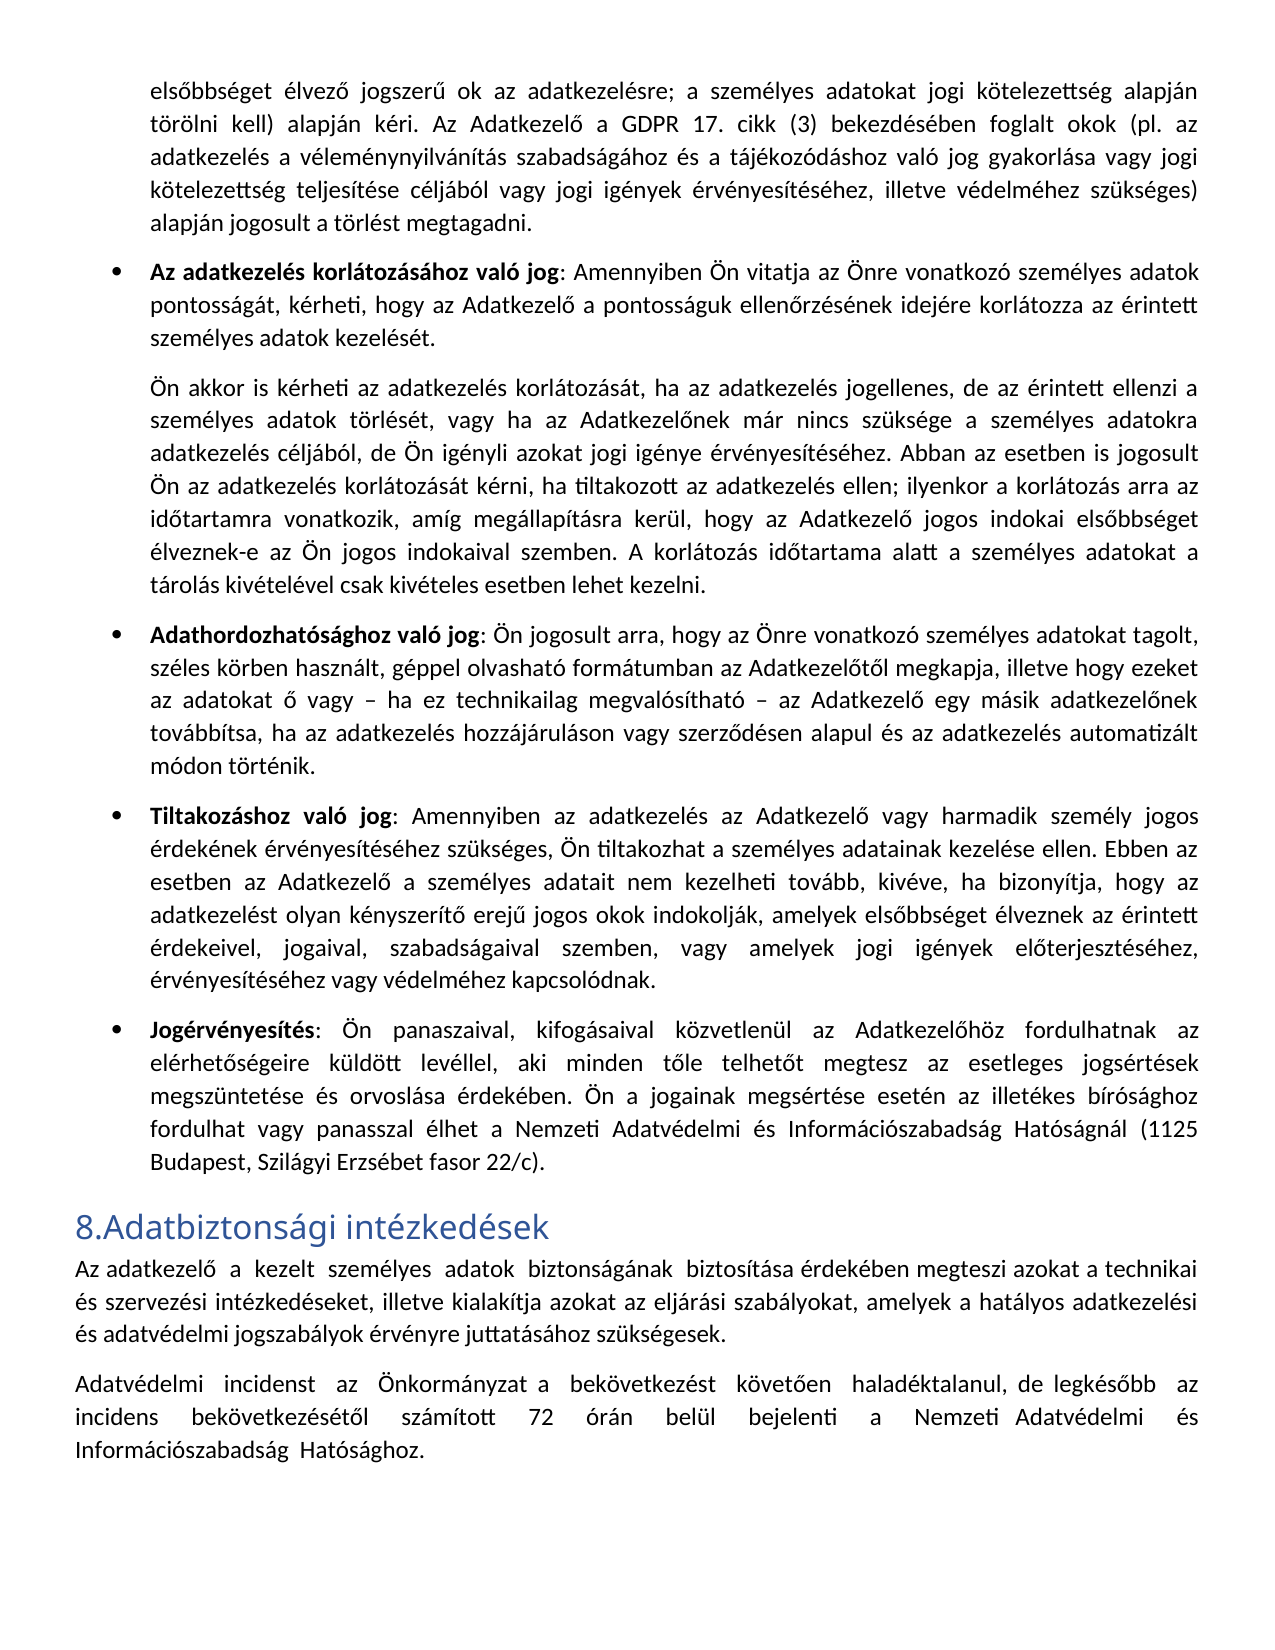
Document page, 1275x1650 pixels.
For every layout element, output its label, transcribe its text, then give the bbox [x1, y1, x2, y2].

list Jogérvényesítés: Ön panaszaival, kifogásaival közvetlenül az Adatkezelőhöz fordulhatnak az elérhetőségeire küldött levéllel, aki minden tőle telhetőt megtesz az esetleges jogsértések megszüntetése és orvoslása érdekében. Ön a jogainak megsértése esetén az illetékes bírósághoz fordulhat vagy panasszal élhet a Nemzeti Adatvédelmi és Információszabadság Hatóságnál (1125 Budapest, Szilágyi Erzsébet fasor 22/c). [112, 1014, 1200, 1176]
text Az adatkezelő a kezelt személyes adatok biztonságának biztosítása érdekében megteszi azokat a technikai és szervezési intézkedéseket, illetve kialakítja azokat az eljárási szabályokat, amelyek a hatályos adatkezelési és adatvédelmi jogszabályok érvényre juttatásához szükségesek. [75, 1253, 1200, 1349]
subtitle 8.Adatbiztonsági intézkedések [75, 1204, 1200, 1249]
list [112, 75, 1200, 237]
list Az adatkezelés korlátozásához való jog: Amennyiben Ön vitatja az Önre vonatkozó személyes adatok pontosságát, kérheti, hogy az Adatkezelő a pontosságuk ellenőrzésének idejére korlátozza az érintett személyes adatok kezelését. [112, 256, 1200, 353]
text Adatvédelmi incidenst az Önkormányzat a bekövetkezést követően haladéktalanul, de legkésőbb az incidens bekövetkezésétől számított 72 órán belül bejelenti a Nemzeti Adatvédelmi és Információszabadság Hatósághoz. [75, 1368, 1200, 1464]
text Ön akkor is kérheti az adatkezelés korlátozását, ha az adatkezelés jogellenes, de az érintett ellenzi a személyes adatok törlését, vagy ha az Adatkezelőnek már nincs szüksége a személyes adatokra adatkezelés céljából, de Ön igényli azokat jogi igénye érvényesítéséhez. Abban az esetben is jogosult Ön az adatkezelés korlátozását kérni, ha tiltakozott az adatkezelés ellen; ilyenkor a korlátozás arra az időtartamra vonatkozik, amíg megállapításra kerül, hogy az Adatkezelő jogos indokai elsőbbséget élveznek-e az Ön jogos indokaival szemben. A korlátozás időtartama alatt a személyes adatokat a tárolás kivételével csak kivételes esetben lehet kezelni. [150, 372, 1200, 600]
list Adathordozhatósághoz való jog: Ön jogosult arra, hogy az Önre vonatkozó személyes adatokat tagolt, széles körben használt, géppel olvasható formátumban az Adatkezelőtől megkapja, illetve hogy ezeket az adatokat ő vagy – ha ez technikailag megvalósítható – az Adatkezelő egy másik adatkezelőnek továbbítsa, ha az adatkezelés hozzájáruláson vagy szerződésen alapul és az adatkezelés automatizált módon történik. [112, 619, 1200, 781]
list Tiltakozáshoz való jog: Amennyiben az adatkezelés az Adatkezelő vagy harmadik személy jogos érdekének érvényesítéséhez szükséges, Ön tiltakozhat a személyes adatainak kezelése ellen. Ebben az esetben az Adatkezelő a személyes adatait nem kezelheti tovább, kivéve, ha bizonyítja, hogy az adatkezelést olyan kényszerítő erejű jogos okok indokolják, amelyek elsőbbséget élveznek az érintett érdekeivel, jogaival, szabadságaival szemben, vagy amelyek jogi igények előterjesztéséhez, érvényesítéséhez vagy védelméhez kapcsolódnak. [112, 800, 1200, 995]
